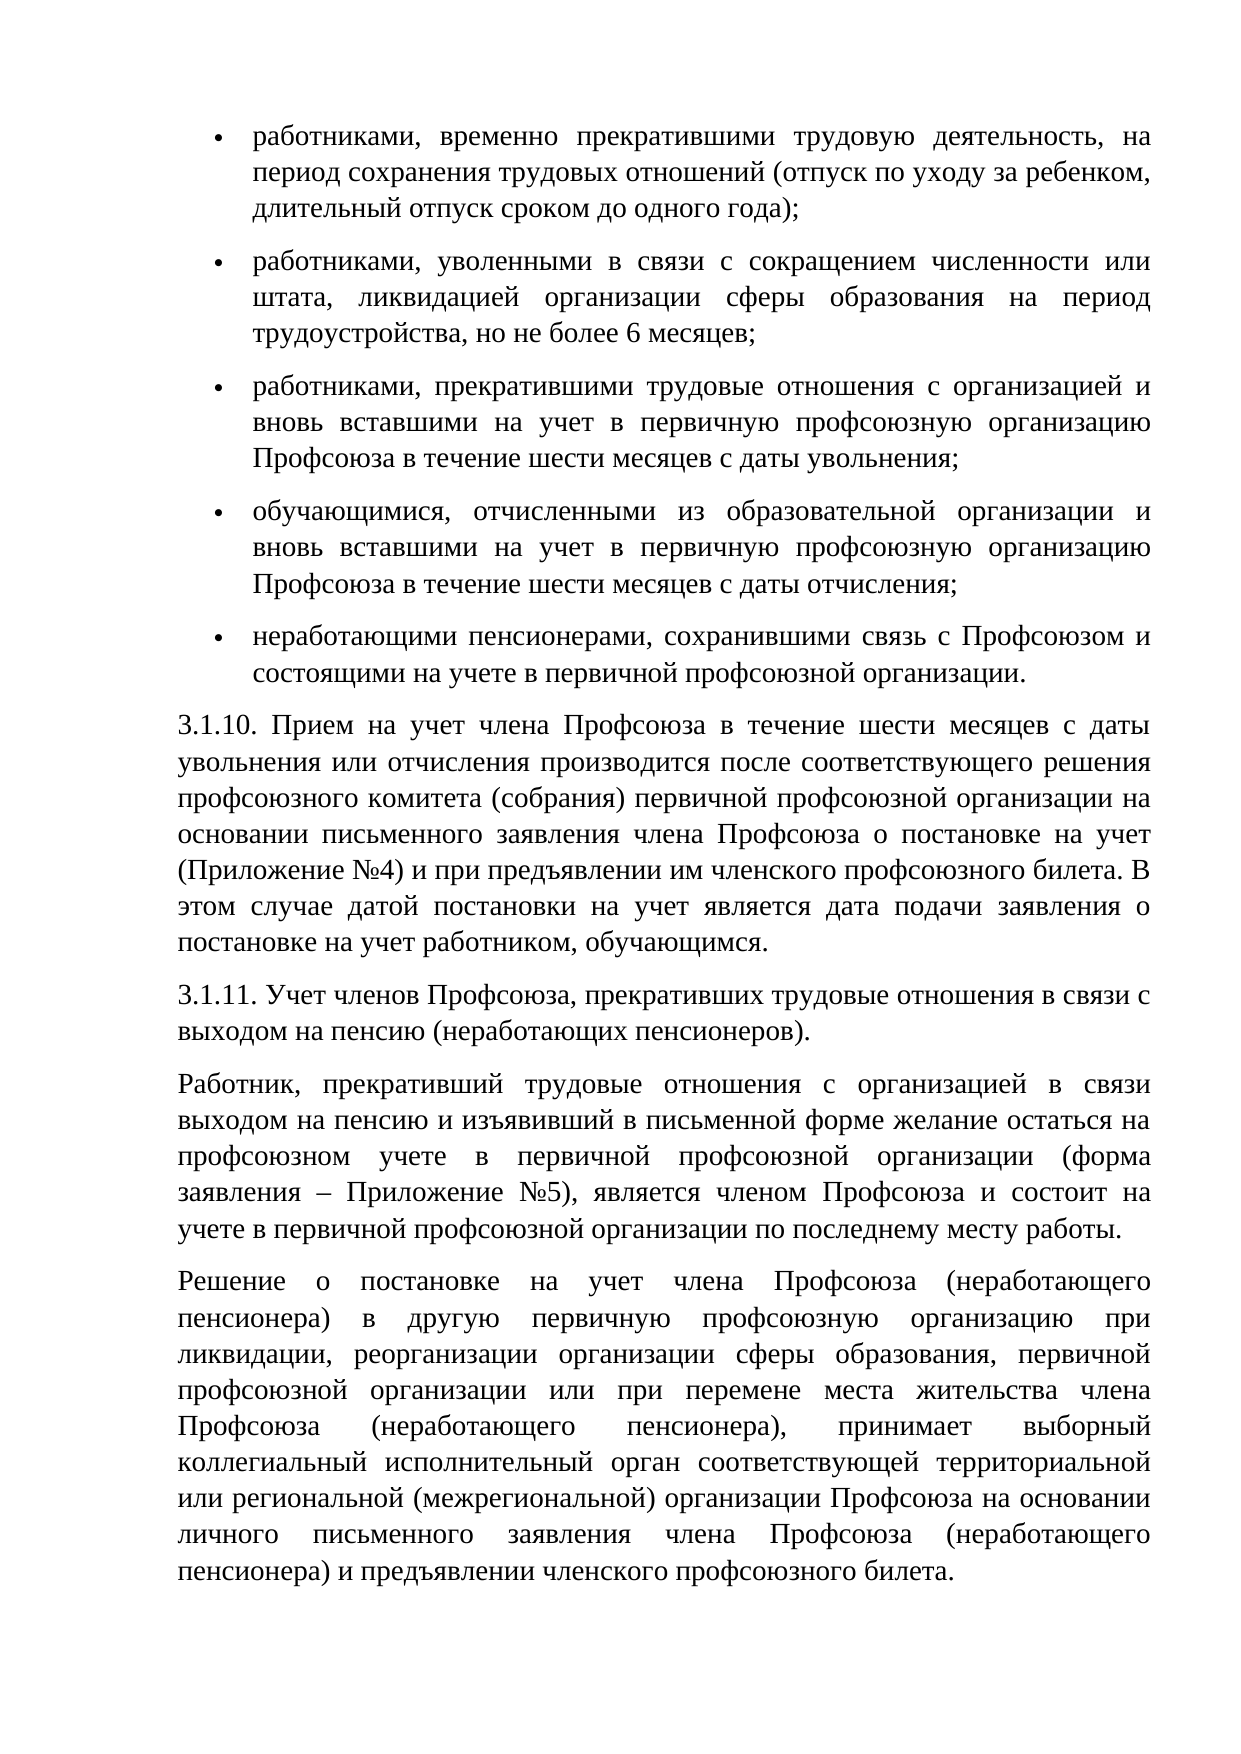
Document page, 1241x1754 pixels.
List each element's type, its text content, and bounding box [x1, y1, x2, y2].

list работниками, временно прекратившими трудовую деятельность, на период сохранения трудовых отношений (отпуск по уходу за ребенком, длительный отпуск сроком до одного года); [215, 118, 1152, 224]
list работниками, уволенными в связи с сокращением численности или штата, ликвидацией организации сферы образования на период трудоустройства, но не более 6 месяцев; [215, 243, 1152, 349]
text 3.1.11. Учет членов Профсоюза, прекративших трудовые отношения в связи с выходом на пенсию (неработающих пенсионеров). [177, 977, 1152, 1047]
list неработающими пенсионерами, сохранившими связь с Профсоюзом и состоящими на учете в первичной профсоюзной организации. [215, 618, 1152, 688]
list обучающимися, отчисленными из образовательной организации и вновь вставшими на учет в первичную профсоюзную организацию Профсоюза в течение шести месяцев с даты отчисления; [215, 493, 1152, 599]
list работниками, прекратившими трудовые отношения с организацией и вновь вставшими на учет в первичную профсоюзную организацию Профсоюза в течение шести месяцев с даты увольнения; [215, 368, 1152, 474]
text 3.1.10. Прием на учет члена Профсоюза в течение шести месяцев с даты увольнения или отчисления производится после соответствующего решения профсоюзного комитета (собрания) первичной профсоюзной организации на основании письменного заявления члена Профсоюза о постановке на учет (Приложение №4) и при предъявлении им членского профсоюзного билета. В этом случае датой постановки на учет является дата подачи заявления о постановке на учет работником, обучающимся. [177, 707, 1152, 958]
text Работник, прекративший трудовые отношения с организацией в связи выходом на пенсию и изъявивший в письменной форме желание остаться на профсоюзном учете в первичной профсоюзной организации (форма заявления – Приложение №5), является членом Профсоюза и состоит на учете в первичной профсоюзной организации по последнему месту работы. [177, 1066, 1152, 1244]
text Решение о постановке на учет члена Профсоюза (неработающего пенсионера) в другую первичную профсоюзную организацию при ликвидации, реорганизации организации сферы образования, первичной профсоюзной организации или при перемене места жительства члена Профсоюза (неработающего пенсионера), принимает выборный коллегиальный исполнительный орган соответствующей территориальной или региональной (межрегиональной) организации Профсоюза на основании личного письменного заявления члена Профсоюза (неработающего пенсионера) и предъявлении членского профсоюзного билета. [177, 1263, 1152, 1586]
